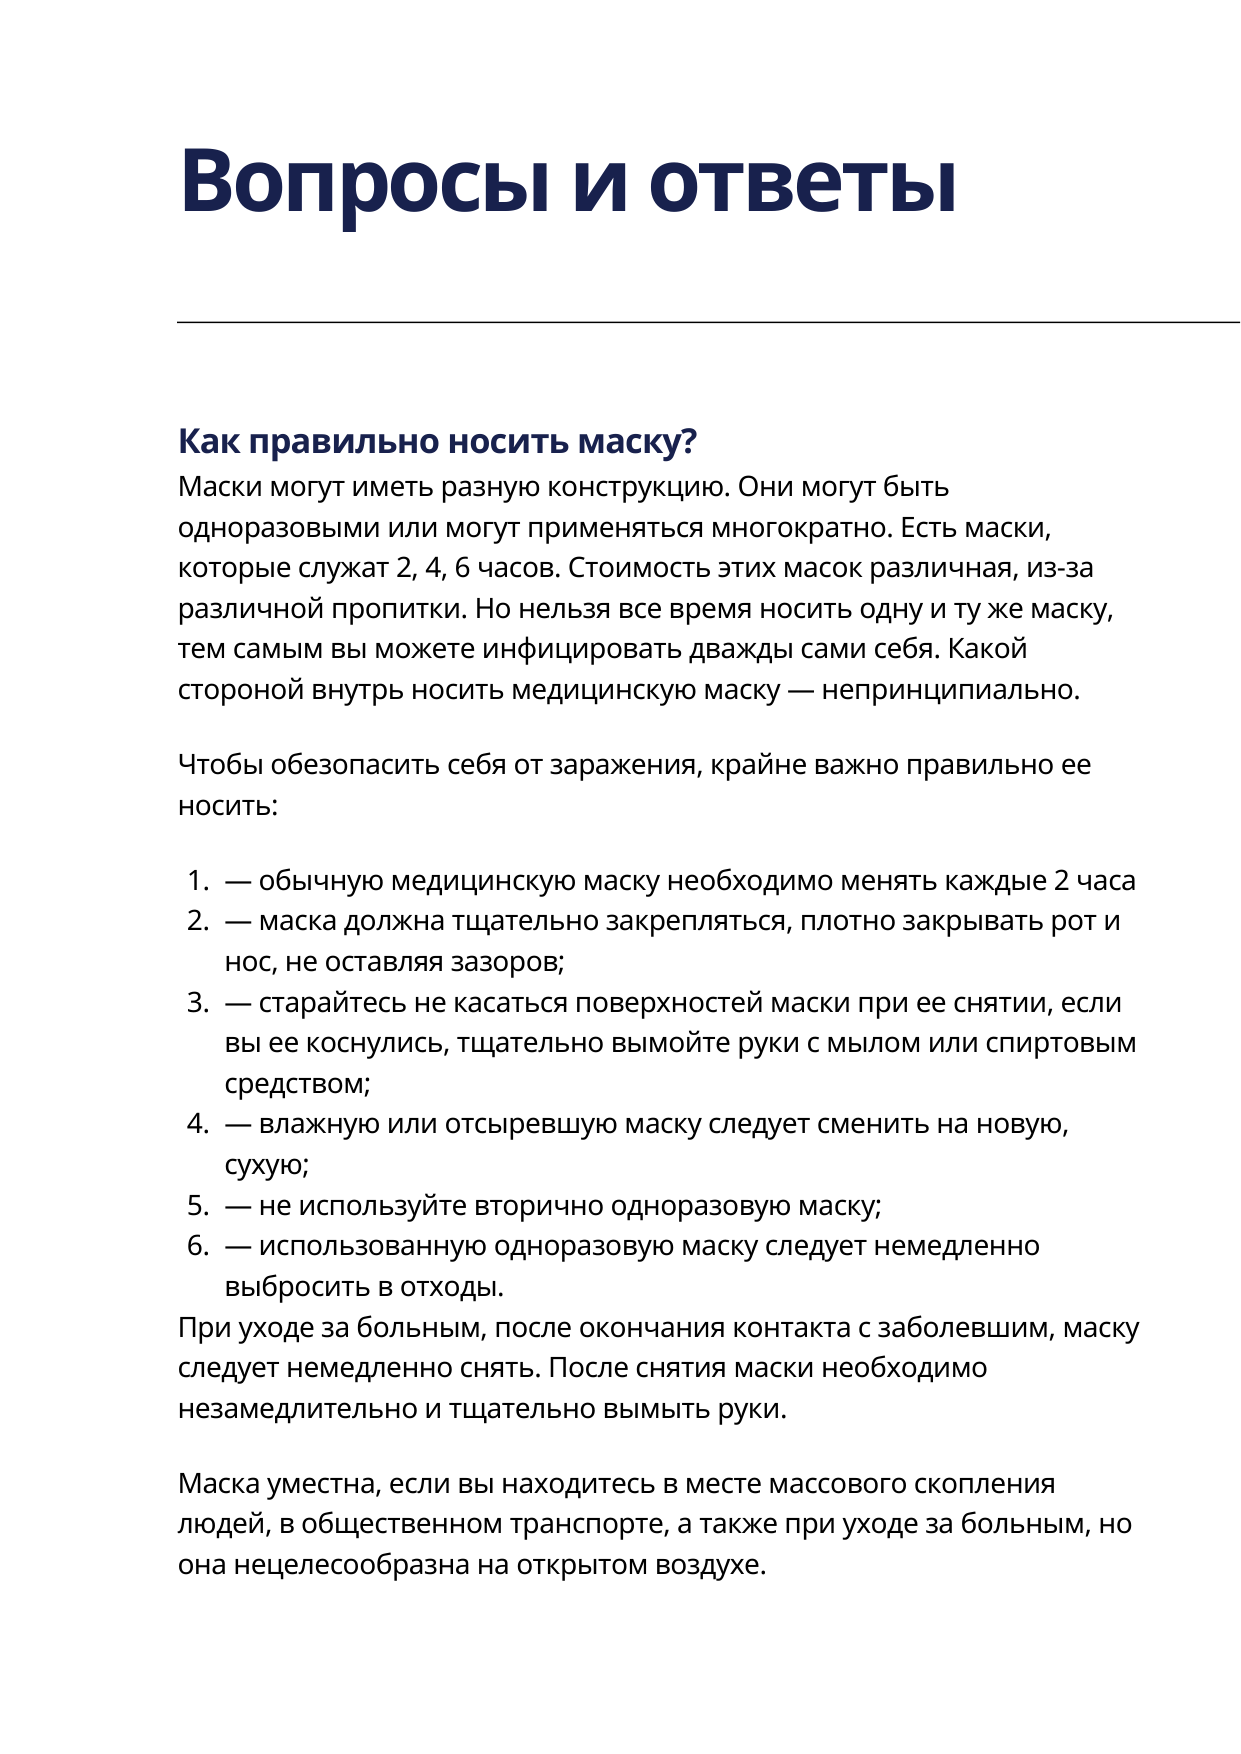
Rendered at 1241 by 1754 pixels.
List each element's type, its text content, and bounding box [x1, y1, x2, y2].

text Маски могут иметь разную конструкцию. Они могут быть одноразовыми или могут применяться многократно. Есть маски, которые служат 2, 4, 6 часов. Стоимость этих масок различная, из-за различной пропитки. Но нельзя все время носить одну и ту же маску, тем самым вы можете инфицировать дважды сами себя. Какой стороной внутрь носить медицинскую маску — непринципиально. [177, 464, 1152, 708]
list — старайтесь не касаться поверхностей маски при ее снятии, если вы ее коснулись, тщательно вымойте руки с мылом или спиртовым средством; [187, 979, 1152, 1101]
text При уходе за больным, после окончания контакта с заболевшим, маску следует немедленно снять. После снятия маски необходимо незамедлительно и тщательно вымыть руки. [177, 1304, 1152, 1426]
list — обычную медицинскую маску необходимо менять каждые 2 часа [187, 858, 1152, 898]
text Чтобы обезопасить себя от заражения, крайне важно правильно ее носить: [177, 742, 1152, 823]
list — не используйте вторично одноразовую маску; [187, 1183, 1152, 1223]
text Вопросы и ответы [177, 118, 1152, 237]
list — использованную одноразовую маску следует немедленно выбросить в отходы. [187, 1223, 1152, 1304]
list — влажную или отсыревшую маску следует сменить на новую, сухую; [187, 1101, 1152, 1183]
text Маска уместна, если вы находитесь в месте массового скопления людей, в общественном транспорте, а также при уходе за больным, но она нецелесообразна на открытом воздухе. [177, 1461, 1152, 1583]
text Как правильно носить маску? [177, 417, 1152, 464]
list — маска должна тщательно закрепляться, плотно закрывать рот и нос, не оставляя зазоров; [187, 898, 1152, 979]
